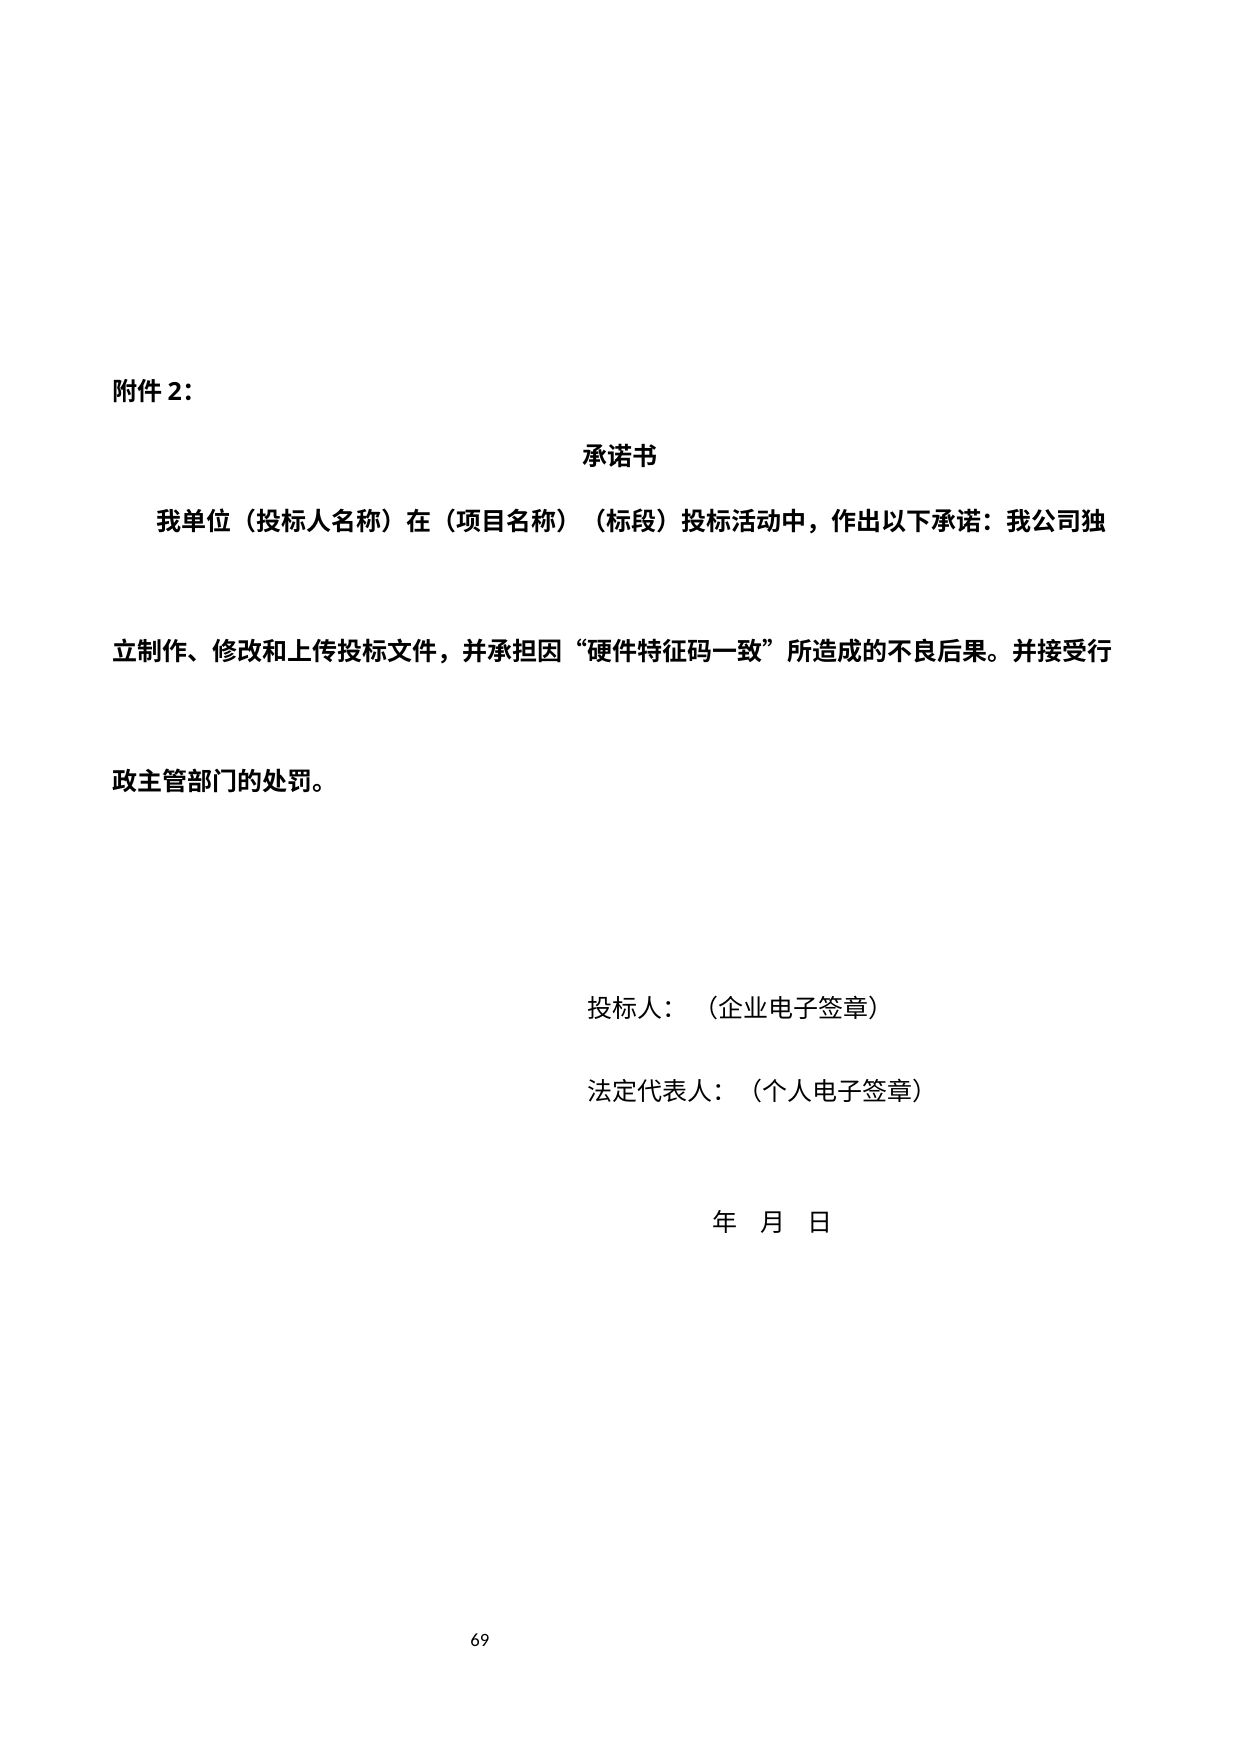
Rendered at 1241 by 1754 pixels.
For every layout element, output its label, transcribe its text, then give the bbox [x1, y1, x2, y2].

text 附件2： [112, 357, 1128, 422]
text 承诺书 [112, 422, 1128, 487]
text 法定代表人：（个人电子签章） [112, 1057, 1128, 1122]
text 年 月 日 [112, 1188, 1128, 1253]
text 我单位（投标人名称）在（项目名称）（标段）投标活动中，作出以下承诺：我公司独立制作、修改和上传投标文件，并承担因“硬件特征码一致”所造成的不良后果。并接受行政主管部门的处罚。 [112, 487, 1128, 812]
text 投标人： （企业电子签章） [112, 974, 1128, 1039]
